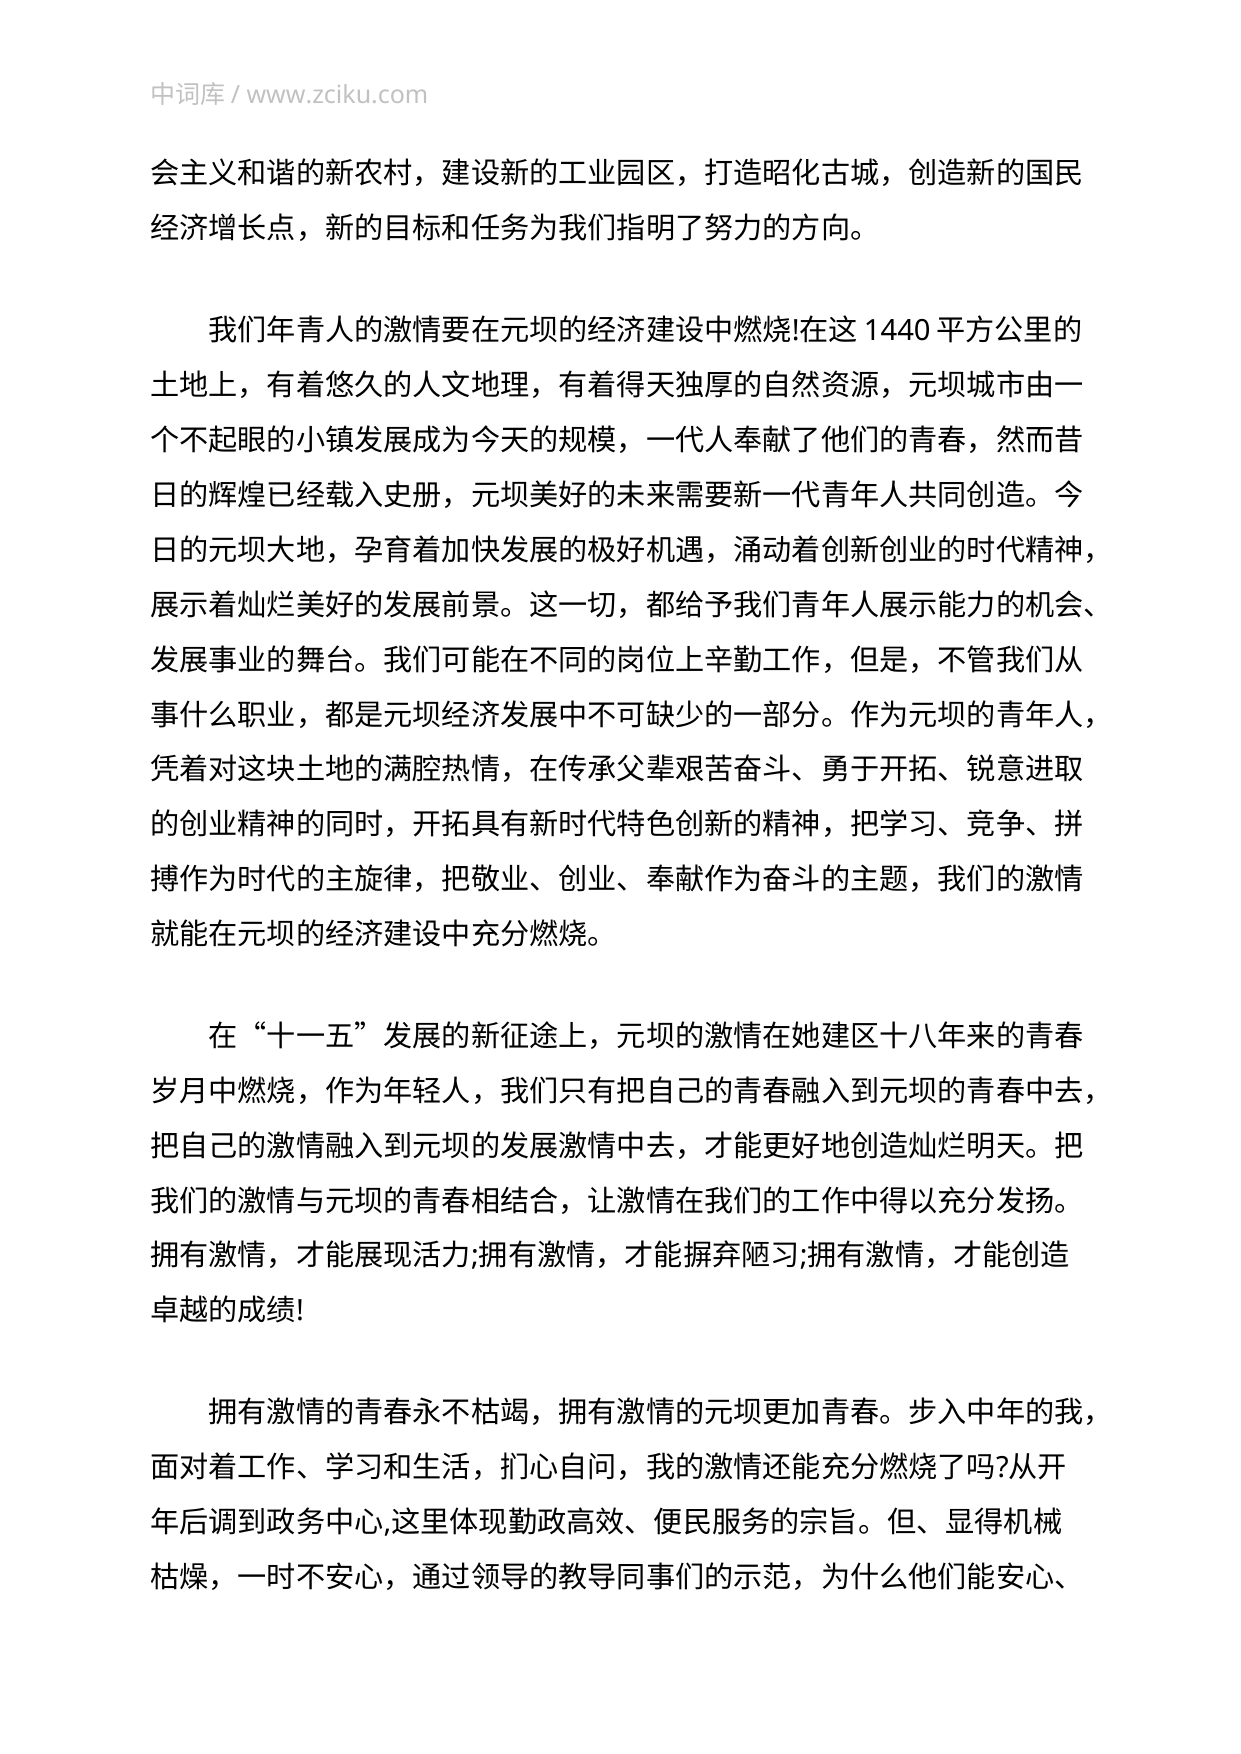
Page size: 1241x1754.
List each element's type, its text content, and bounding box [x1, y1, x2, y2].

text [150, 150, 1090, 247]
text 在“十一五”发展的新征途上，元坝的激情在她建区十八年来的青春岁月中燃烧，作为年轻人，我们只有把自己的青春融入到元坝的青春中去，把自己的激情融入到元坝的发展激情中去，才能更好地创造灿烂明天。把我们的激情与元坝的青春相结合，让激情在我们的工作中得以充分发扬。拥有激情，才能展现活力;拥有激情，才能摒弃陋习;拥有激情，才能创造卓越的成绩! [150, 1012, 1090, 1329]
text 我们年青人的激情要在元坝的经济建设中燃烧!在这1440平方公里的土地上，有着悠久的人文地理，有着得天独厚的自然资源，元坝城市由一个不起眼的小镇发展成为今天的规模，一代人奉献了他们的青春，然而昔日的辉煌已经载入史册，元坝美好的未来需要新一代青年人共同创造。今日的元坝大地，孕育着加快发展的极好机遇，涌动着创新创业的时代精神，展示着灿烂美好的发展前景。这一切，都给予我们青年人展示能力的机会、发展事业的舞台。我们可能在不同的岗位上辛勤工作，但是，不管我们从事什么职业，都是元坝经济发展中不可缺少的一部分。作为元坝的青年人，凭着对这块土地的满腔热情，在传承父辈艰苦奋斗、勇于开拓、锐意进取的创业精神的同时，开拓具有新时代特色创新的精神，把学习、竞争、拼搏作为时代的主旋律，把敬业、创业、奉献作为奋斗的主题，我们的激情就能在元坝的经济建设中充分燃烧。 [150, 307, 1090, 953]
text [150, 1389, 1090, 1596]
